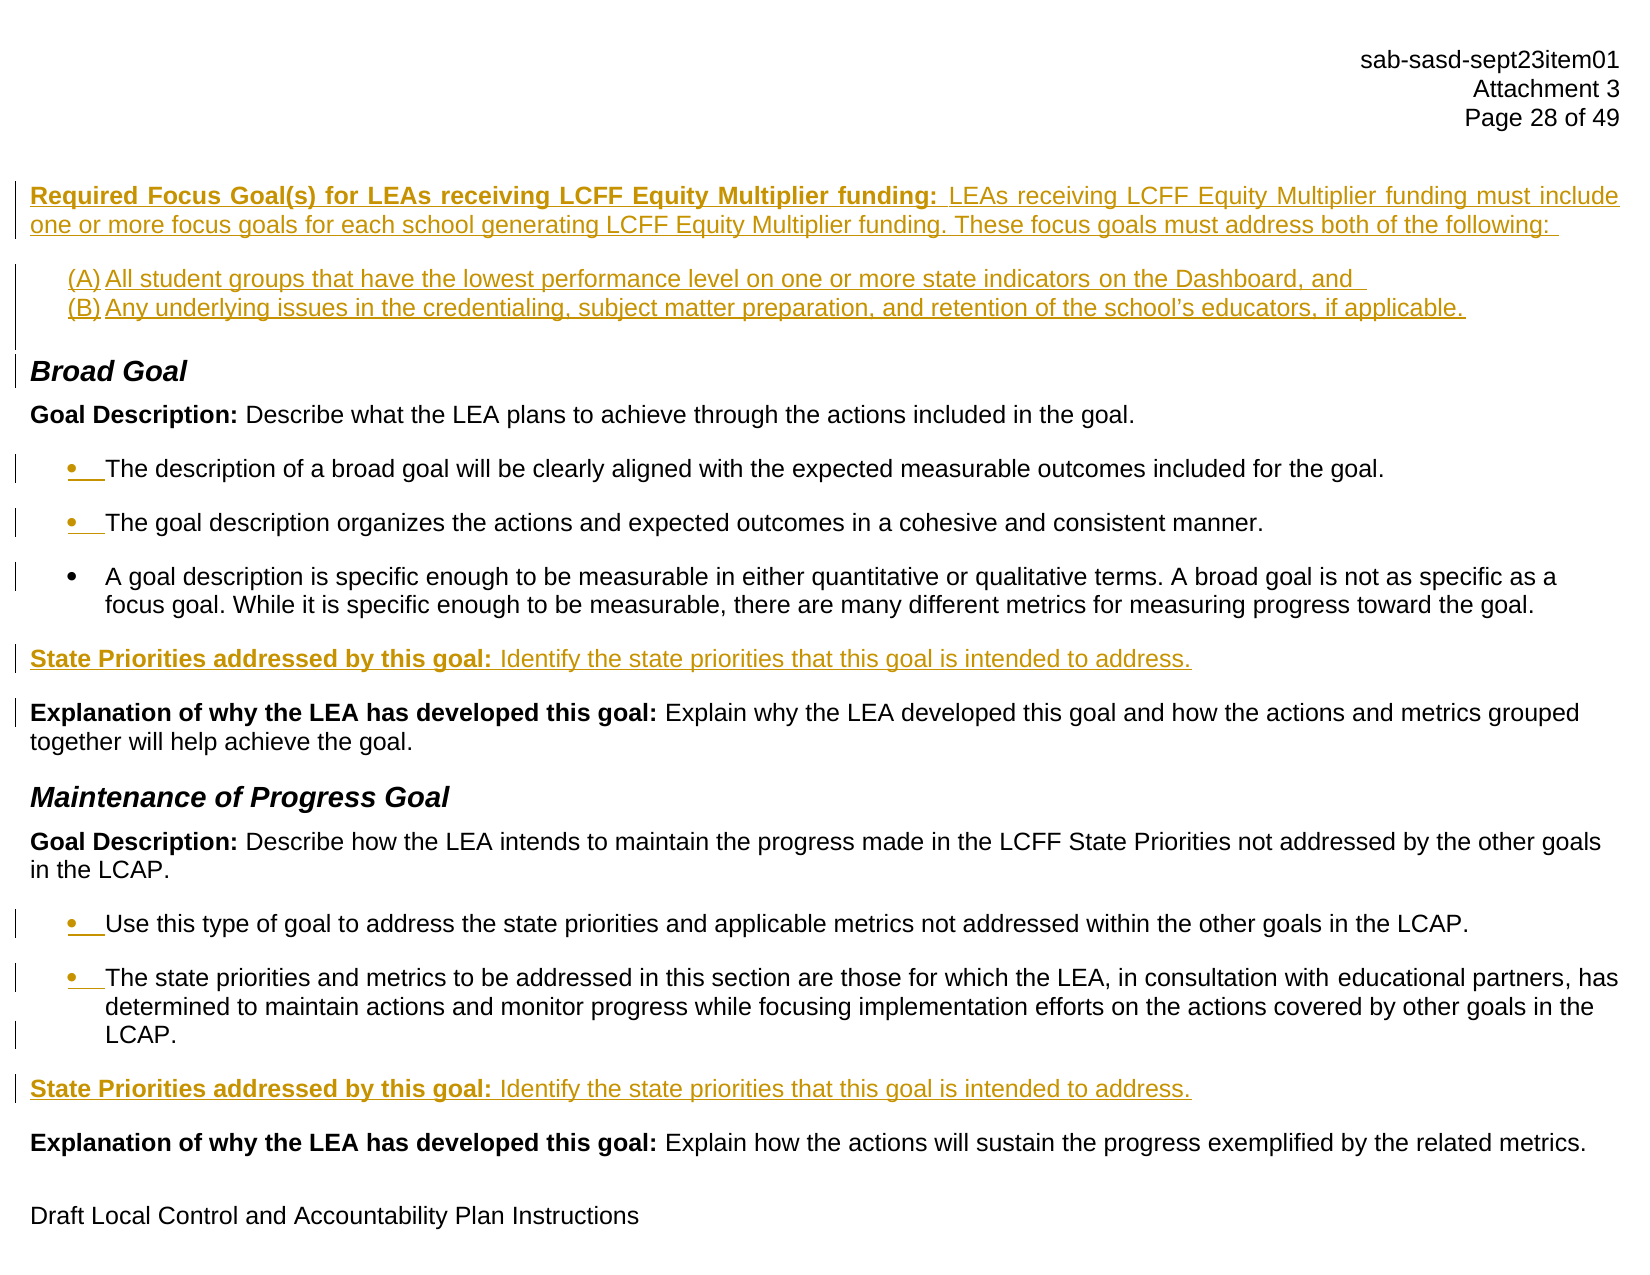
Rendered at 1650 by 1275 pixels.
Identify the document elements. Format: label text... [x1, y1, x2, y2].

subtitle Broad Goal [30, 354, 1620, 388]
list The description of a broad goal will be clearly aligned with the expected measurable outcomes included for the goal. [67, 454, 1620, 483]
list Use this type of goal to address the state priorities and applicable metrics not addressed within the other goals in the LCAP. [67, 909, 1620, 938]
subtitle Maintenance of Progress Goal [30, 781, 1620, 814]
text Explanation of why the LEA has developed this goal: Explain why the LEA developed this goal and how the actions and metrics grouped together will help achieve the goal. [30, 698, 1620, 756]
list A goal description is specific enough to be measurable in either quantitative or qualitative terms. A broad goal is not as specific as a focus goal. While it is specific enough to be measurable, there are many different metrics for measuring progress toward the goal. [67, 562, 1620, 619]
text Goal Description: Describe how the LEA intends to maintain the progress made in the LCFF State Priorities not addressed by the other goals in the LCAP. [30, 827, 1620, 884]
list The goal description organizes the actions and expected outcomes in a cohesive and consistent manner. [67, 508, 1620, 537]
text Goal Description: Describe what the LEA plans to achieve through the actions included in the goal. [30, 400, 1620, 429]
list The state priorities and metrics to be addressed in this section are those for which the LEA, in consultation with educational partners, has determined to maintain actions and monitor progress while focusing implementation efforts on the actions covered by other goals in the LCAP. [67, 963, 1620, 1049]
text Explanation of why the LEA has developed this goal: Explain how the actions will sustain the progress exemplified by the related metrics. [30, 1128, 1620, 1157]
